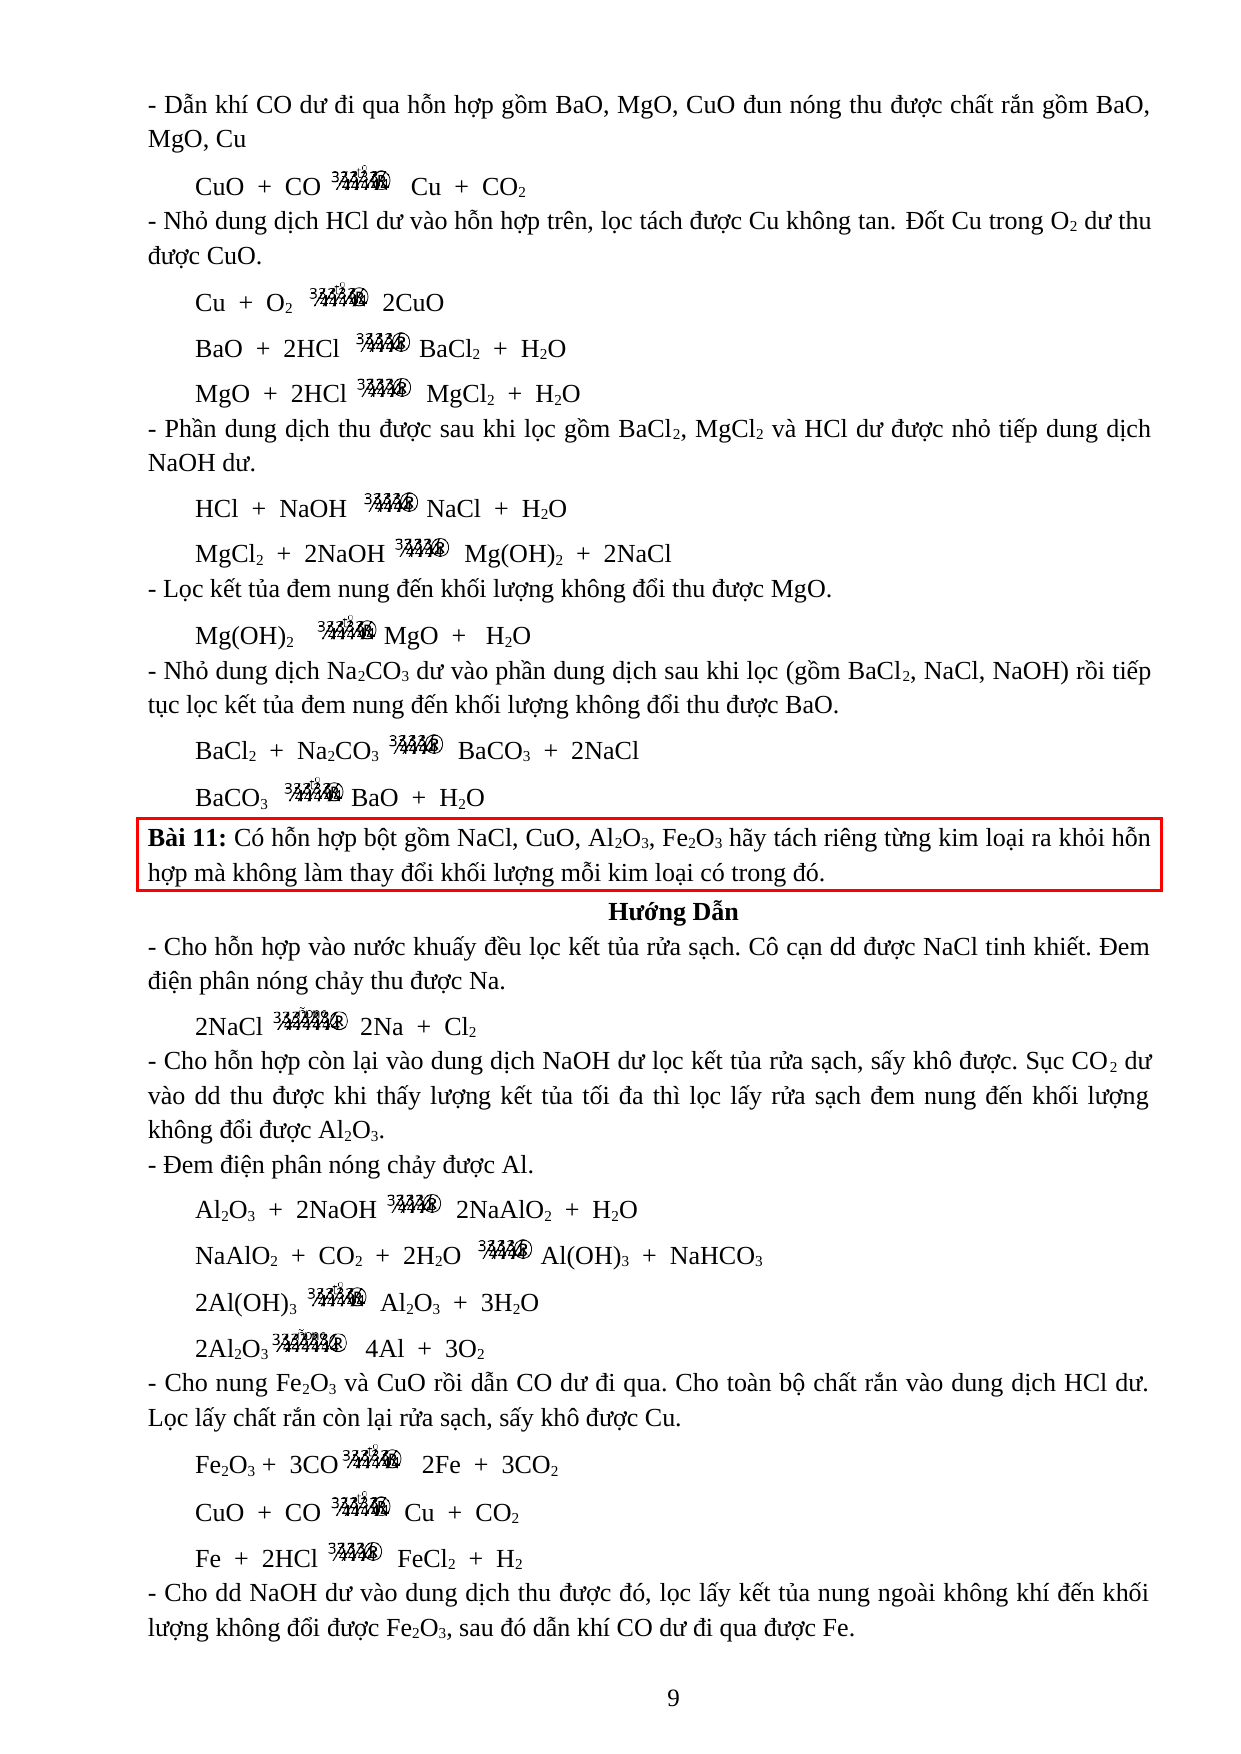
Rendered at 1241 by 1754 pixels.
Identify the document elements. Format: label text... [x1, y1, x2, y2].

text - Đem điện phân nóng chảy được Al. [148, 1149, 1152, 1179]
text - Phần dung dịch thu được sau khi lọc gồm BaCl2, MgCl2 và HCl dư được nhỏ tiếp dung dịch NaOH dư. [148, 413, 1152, 477]
text CuO + CO Cu + CO2 [148, 158, 1152, 201]
text Fe + 2HCl FeCl2 + H2 [148, 1532, 1152, 1573]
text HCl + NaOH NaCl + H2O [148, 482, 1152, 523]
text - Dẫn khí CO dư đi qua hỗn hợp gồm BaO, MgO, CuO đun nóng thu được chất rắn gồm BaO, MgO, Cu [148, 89, 1152, 153]
text NaAlO2 + CO2 + 2H2O Al(OH)3 + NaHCO3 [148, 1229, 1152, 1270]
text - Nhỏ dung dịch Na2CO3 dư vào phần dung dịch sau khi lọc (gồm BaCl2, NaCl, NaOH) rồi tiếp tục lọc kết tủa đem nung đến khối lượng không đổi thu được BaO. [148, 655, 1152, 719]
text - Cho dd NaOH dư vào dung dịch thu được đó, lọc lấy kết tủa nung ngoài không khí đến khối lượng không đổi được Fe2O3, sau đó dẫn khí CO dư đi qua được Fe. [148, 1577, 1152, 1642]
text Hướng Dẫn [148, 896, 1152, 926]
text Cu + O2 2CuO [148, 274, 1152, 317]
text BaCl2 + Na2CO3 BaCO3 + 2NaCl [148, 724, 1152, 765]
text Mg(OH)2 MgO + H2O [148, 607, 1152, 650]
text BaO + 2HCl BaCl2 + H2O [148, 322, 1152, 363]
text - Cho hỗn hợp vào nước khuấy đều lọc kết tủa rửa sạch. Cô cạn dd được NaCl tinh khiết. Đem điện phân nóng chảy thu được Na. [148, 931, 1152, 995]
text MgCl2 + 2NaOH Mg(OH)2 + 2NaCl [148, 527, 1152, 568]
text - Lọc kết tủa đem nung đến khối lượng không đổi thu được MgO. [148, 573, 1152, 603]
text - Cho hỗn hợp còn lại vào dung dịch NaOH dư lọc kết tủa rửa sạch, sấy khô được. Sục CO2 dư vào dd thu được khi thấy lượng kết tủa tối đa thì lọc lấy rửa sạch đem nung đến khối lượng không đổi được Al2O3. [148, 1045, 1152, 1144]
text - Cho nung Fe2O3 và CuO rồi dẫn CO dư đi qua. Cho toàn bộ chất rắn vào dung dịch HCl dư. Lọc lấy chất rắn còn lại rửa sạch, sấy khô được Cu. [148, 1367, 1152, 1432]
text CuO + CO Cu + CO2 [148, 1484, 1152, 1527]
text 2NaCl 2Na + Cl2 [148, 1000, 1152, 1041]
text MgO + 2HCl MgCl2 + H2O [148, 367, 1152, 408]
text - Nhỏ dung dịch HCl dư vào hỗn hợp trên, lọc tách được Cu không tan. Đốt Cu trong O2 dư thu được CuO. [148, 205, 1152, 270]
text Fe2O3 + 3CO 2Fe + 3CO2 [148, 1436, 1152, 1479]
text 2Al2O3 4Al + 3O2 [148, 1322, 1152, 1363]
text Al2O3 + 2NaOH 2NaAlO2 + H2O [148, 1183, 1152, 1224]
text 2Al(OH)3 Al2O3 + 3H2O [148, 1274, 1152, 1317]
text BaCO3 BaO + H2O [148, 769, 1152, 812]
text Bài 11: Có hỗn hợp bột gồm NaCl, CuO, Al2O3, Fe2O3 hãy tách riêng từng kim loại ra khỏi hỗn hợp mà không làm thay đổi khối lượng mỗi kim loại có trong đó. [139, 820, 1160, 889]
